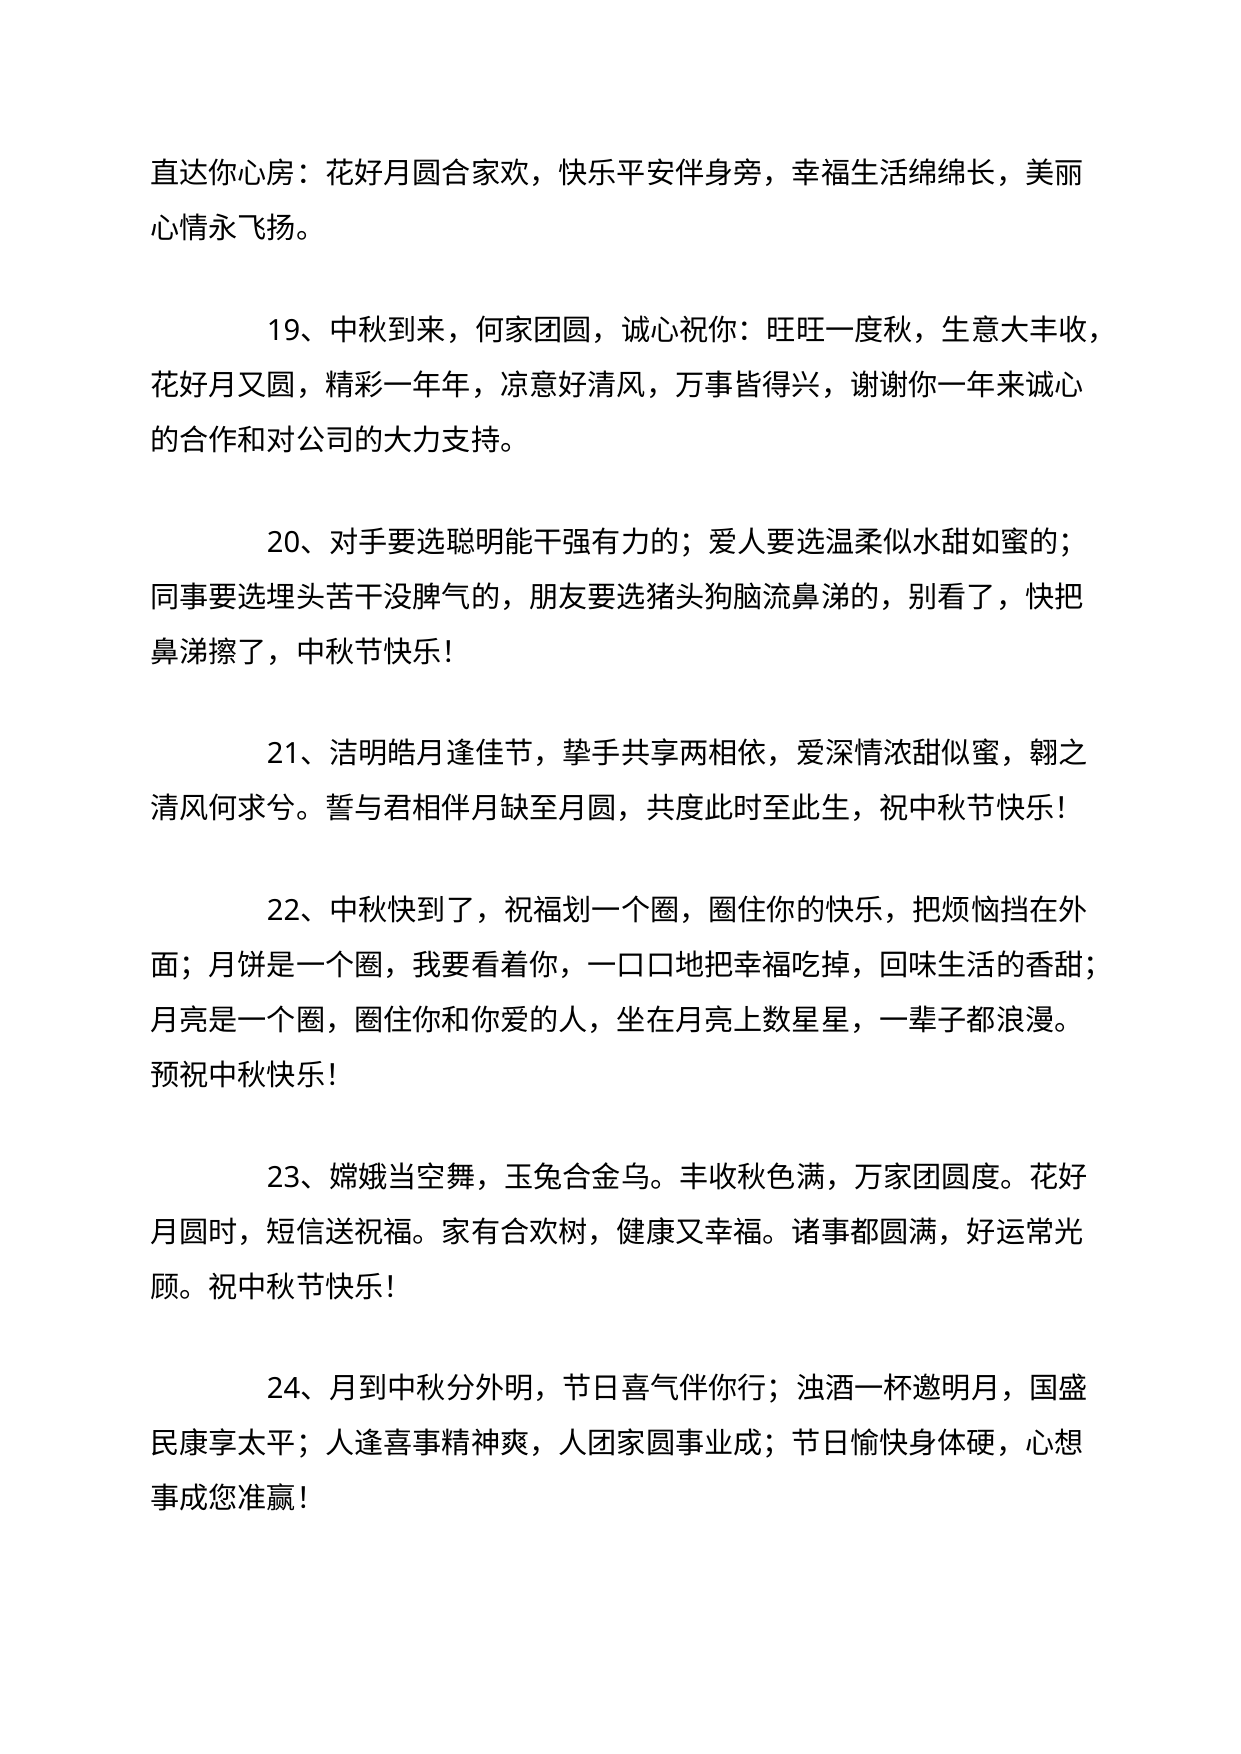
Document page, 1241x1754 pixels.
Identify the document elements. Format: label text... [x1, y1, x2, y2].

text 20、对手要选聪明能干强有力的；爱人要选温柔似水甜如蜜的；同事要选埋头苦干没脾气的，朋友要选猪头狗脑流鼻涕的，别看了，快把鼻涕擦了，中秋节快乐！ [150, 518, 1090, 671]
text 23、嫦娥当空舞，玉兔合金乌。丰收秋色满，万家团圆度。花好月圆时，短信送祝福。家有合欢树，健康又幸福。诸事都圆满，好运常光顾。祝中秋节快乐！ [150, 1153, 1090, 1306]
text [150, 150, 1090, 247]
text 22、中秋快到了，祝福划一个圈，圈住你的快乐，把烦恼挡在外面；月饼是一个圈，我要看着你，一口口地把幸福吃掉，回味生活的香甜；月亮是一个圈，圈住你和你爱的人，坐在月亮上数星星，一辈子都浪漫。预祝中秋快乐！ [150, 887, 1090, 1094]
text 24、月到中秋分外明，节日喜气伴你行；浊酒一杯邀明月，国盛民康享太平；人逢喜事精神爽，人团家圆事业成；节日愉快身体硬，心想事成您准赢！ [150, 1365, 1090, 1517]
text 19、中秋到来，何家团圆，诚心祝你：旺旺一度秋，生意大丰收，花好月又圆，精彩一年年，凉意好清风，万事皆得兴，谢谢你一年来诚心的合作和对公司的大力支持。 [150, 307, 1090, 459]
text 21、洁明皓月逢佳节，挚手共享两相依，爱深情浓甜似蜜，翱之清风何求兮。誓与君相伴月缺至月圆，共度此时至此生，祝中秋节快乐！ [150, 730, 1090, 827]
